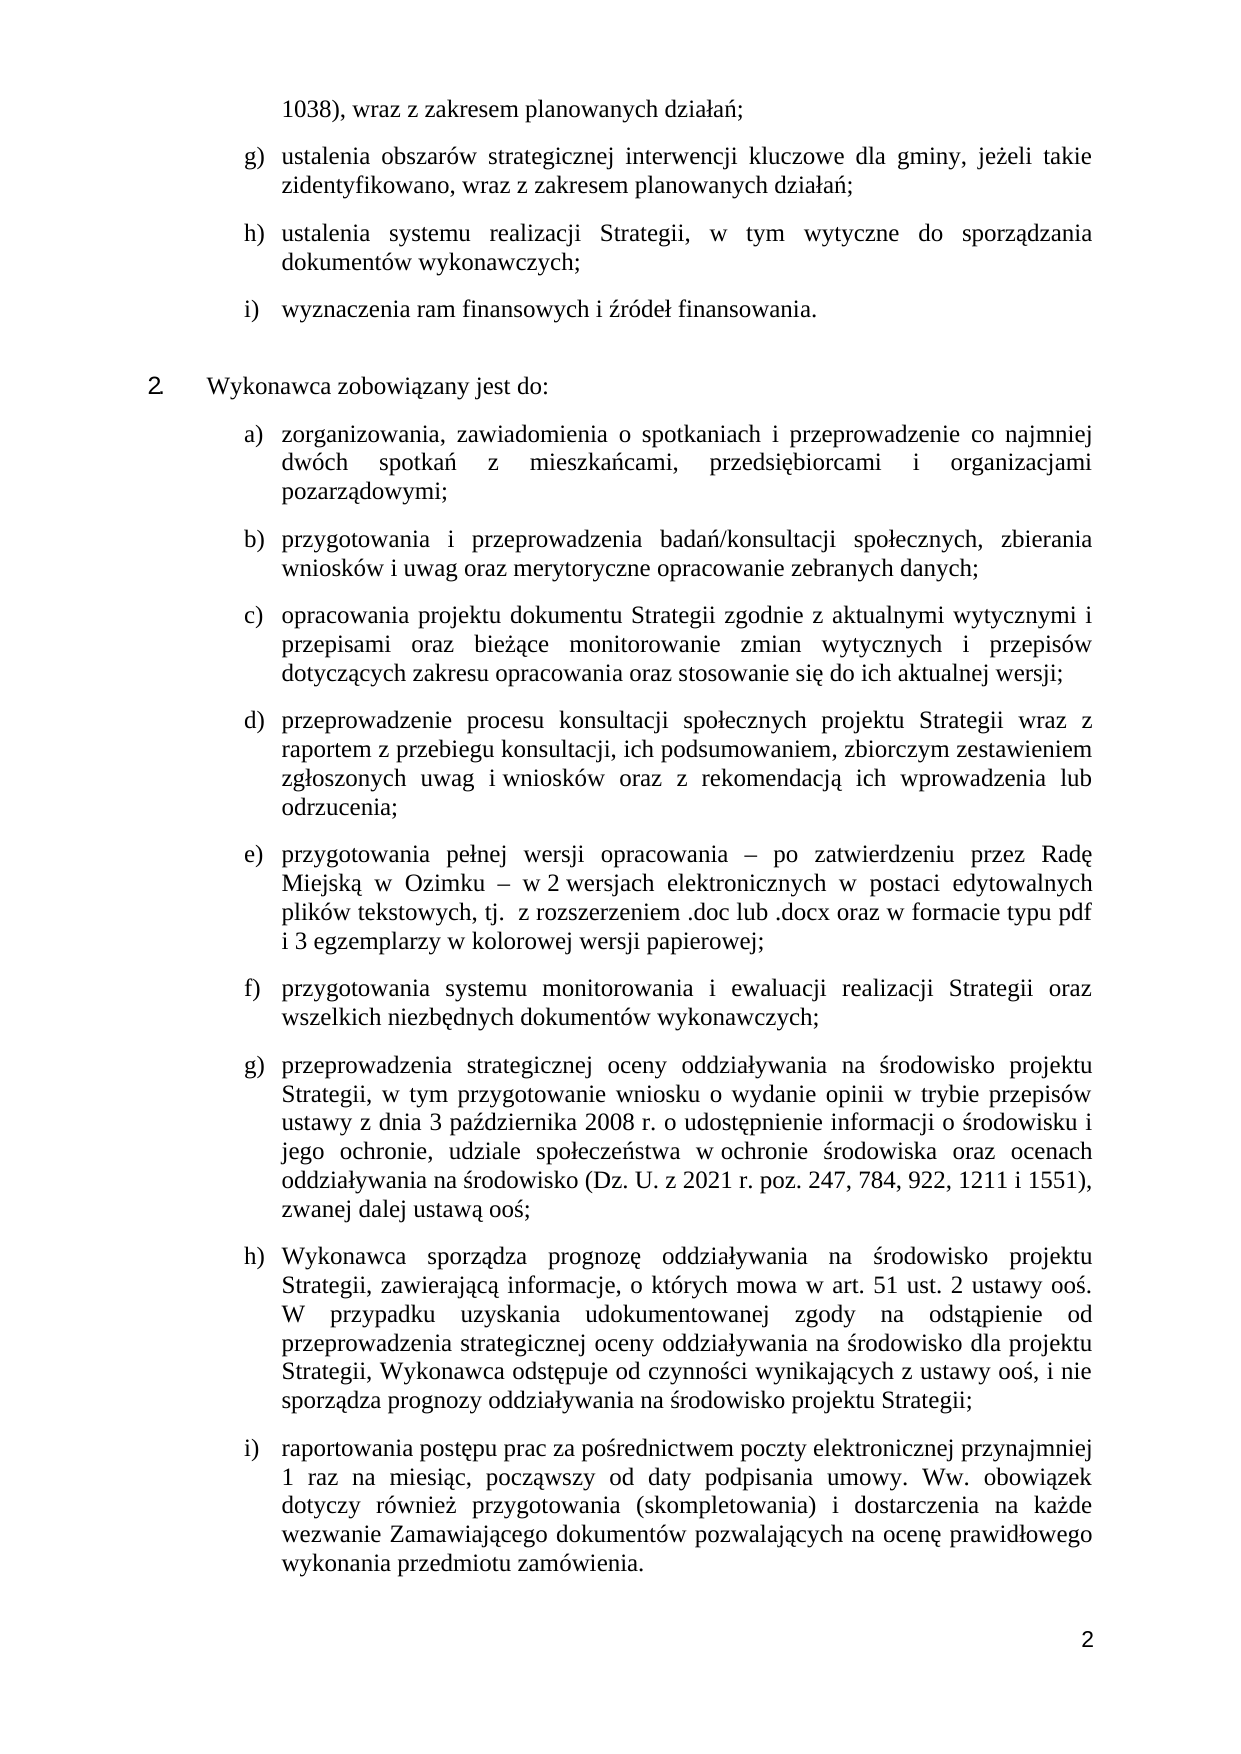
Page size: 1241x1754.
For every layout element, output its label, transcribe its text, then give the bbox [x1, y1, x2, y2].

list Wykonawca zobowiązany jest do: [147, 371, 1105, 400]
list raportowania postępu prac za pośrednictwem poczty elektronicznej przynajmniej 1 raz na miesiąc, począwszy od daty podpisania umowy. Ww. obowiązek dotyczy również przygotowania (skompletowania) i dostarczenia na każde wezwanie Zamawiającego dokumentów pozwalających na ocenę prawidłowego wykonania przedmiotu zamówienia. [244, 1433, 1093, 1577]
list przygotowania i przeprowadzenia badań/konsultacji społecznych, zbierania wniosków i uwag oraz merytoryczne opracowanie zebranych danych; [244, 524, 1093, 581]
list ustalenia obszarów strategicznej interwencji kluczowe dla gminy, jeżeli takie zidentyfikowano, wraz z zakresem planowanych działań; [244, 141, 1093, 199]
list wyznaczenia ram finansowych i źródeł finansowania. [244, 294, 1093, 323]
list przeprowadzenia strategicznej oceny oddziaływania na środowisko projektu Strategii, w tym przygotowanie wniosku o wydanie opinii w trybie przepisów ustawy z dnia 3 października 2008 r. o udostępnienie informacji o środowisku i jego ochronie, udziale społeczeństwa w ochronie środowiska oraz ocenach oddziaływania na środowisko (Dz. U. z 2021 r. poz. 247, 784, 922, 1211 i 1551), zwanej dalej ustawą ooś; [244, 1050, 1093, 1222]
list przeprowadzenie procesu konsultacji społecznych projektu Strategii wraz z raportem z przebiegu konsultacji, ich podsumowaniem, zbiorczym zestawieniem zgłoszonych uwag i wniosków oraz z rekomendacją ich wprowadzenia lub odrzucenia; [244, 706, 1093, 821]
list opracowania projektu dokumentu Strategii zgodnie z aktualnymi wytycznymi i przepisami oraz bieżące monitorowanie zmian wytycznych i przepisów dotyczących zakresu opracowania oraz stosowanie się do ich aktualnej wersji; [244, 600, 1093, 687]
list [244, 94, 1093, 122]
list przygotowania systemu monitorowania i ewaluacji realizacji Strategii oraz wszelkich niezbędnych dokumentów wykonawczych; [244, 973, 1093, 1031]
list ustalenia systemu realizacji Strategii, w tym wytyczne do sporządzania dokumentów wykonawczych; [244, 218, 1093, 275]
list zorganizowania, zawiadomienia o spotkaniach i przeprowadzenie co najmniej dwóch spotkań z mieszkańcami, przedsiębiorcami i organizacjami pozarządowymi; [244, 419, 1093, 505]
list przygotowania pełnej wersji opracowania – po zatwierdzeniu przez Radę Miejską w Ozimku – w 2 wersjach elektronicznych w postaci edytowalnych plików tekstowych, tj. z rozszerzeniem .doc lub .docx oraz w formacie typu pdf i 3 egzemplarzy w kolorowej wersji papierowej; [244, 839, 1093, 954]
list Wykonawca sporządza prognozę oddziaływania na środowisko projektu Strategii, zawierającą informacje, o których mowa w art. 51 ust. 2 ustawy ooś. W przypadku uzyskania udokumentowanej zgody na odstąpienie od przeprowadzenia strategicznej oceny oddziaływania na środowisko dla projektu Strategii, Wykonawca odstępuje od czynności wynikających z ustawy ooś, i nie sporządza prognozy oddziaływania na środowisko projektu Strategii; [244, 1241, 1093, 1414]
